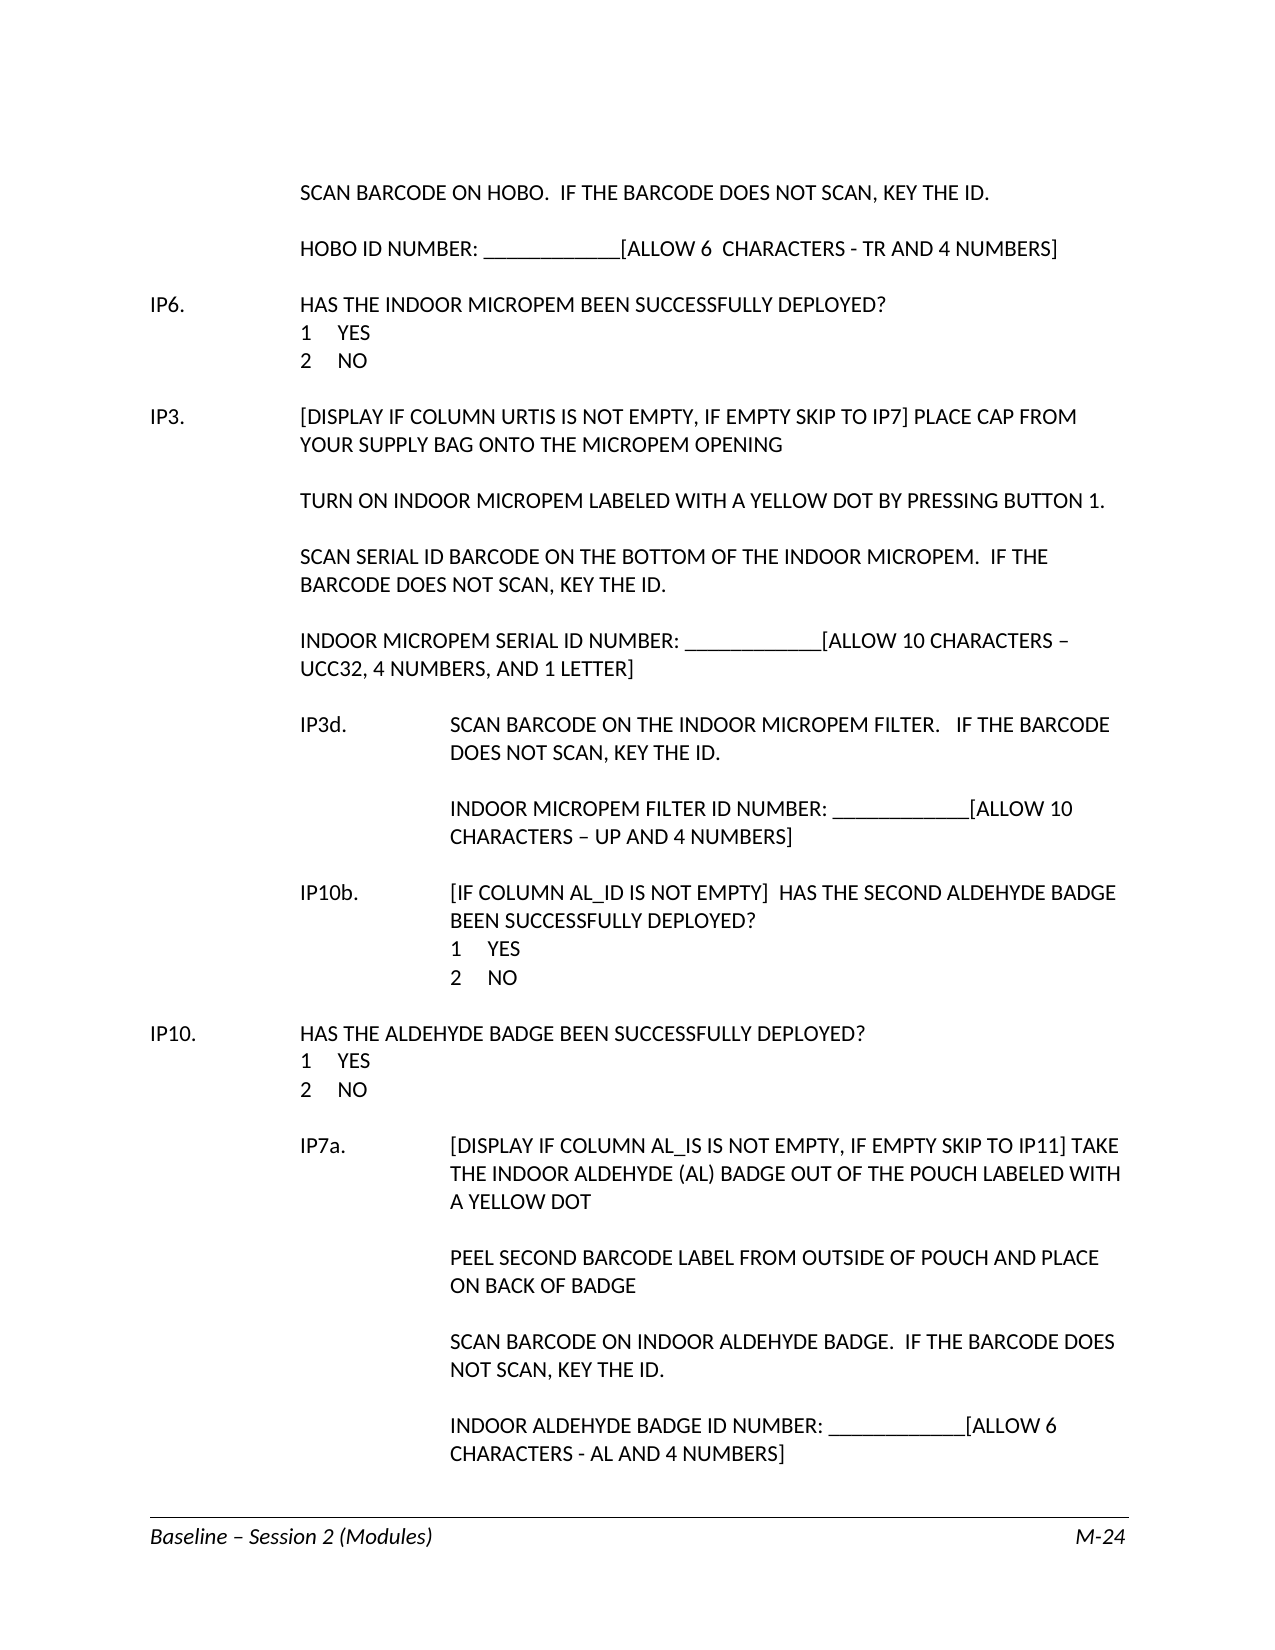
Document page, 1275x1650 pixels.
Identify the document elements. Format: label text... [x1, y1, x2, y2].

list 1 YES [450, 934, 1125, 963]
text SCAN BARCODE ON HOBO. IF THE BARCODE DOES NOT SCAN, KEY THE ID. [300, 178, 1125, 206]
list 1 YES [300, 1047, 1125, 1075]
list 2 NO [300, 1075, 1125, 1103]
text TURN ON INDOOR MICROPEM LABELED WITH A YELLOW DOT BY PRESSING BUTTON 1. [300, 486, 1125, 514]
text INDOOR MICROPEM SERIAL ID NUMBER: ____________[ALLOW 10 CHARACTERS – UCC32, 4 NUMBERS, AND 1 LETTER] [150, 626, 1125, 682]
text IP3. [DISPLAY IF COLUMN URTIS IS NOT EMPTY, IF EMPTY SKIP TO IP7] PLACE CAP FROM YOUR SUPPLY BAG ONTO THE MICROPEM OPENING [150, 402, 1125, 458]
text HOBO ID NUMBER: ____________[ALLOW 6 CHARACTERS - TR AND 4 NUMBERS] [150, 234, 1125, 262]
text INDOOR MICROPEM FILTER ID NUMBER: ____________[ALLOW 10 CHARACTERS – UP AND 4 NUMBERS] [300, 794, 1125, 851]
text IP7a. [DISPLAY IF COLUMN AL_IS IS NOT EMPTY, IF EMPTY SKIP TO IP11] TAKE THE INDOOR ALDEHYDE (AL) BADGE OUT OF THE POUCH LABELED WITH A YELLOW DOT [300, 1131, 1125, 1215]
text IP3d. SCAN BARCODE ON THE INDOOR MICROPEM FILTER. IF THE BARCODE DOES NOT SCAN, KEY THE ID. [300, 710, 1125, 766]
list 1 YES [300, 318, 1125, 346]
text INDOOR ALDEHYDE BADGE ID NUMBER: ____________[ALLOW 6 CHARACTERS - AL AND 4 NUMBERS] [300, 1411, 1125, 1467]
list 2 NO [450, 963, 1125, 991]
text PEEL SECOND BARCODE LABEL FROM OUTSIDE OF POUCH AND PLACE ON BACK OF BADGE [450, 1243, 1125, 1299]
text SCAN SERIAL ID BARCODE ON THE BOTTOM OF THE INDOOR MICROPEM. IF THE BARCODE DOES NOT SCAN, KEY THE ID. [300, 542, 1125, 598]
list 2 NO [300, 346, 1125, 374]
text SCAN BARCODE ON INDOOR ALDEHYDE BADGE. IF THE BARCODE DOES NOT SCAN, KEY THE ID. [450, 1327, 1125, 1383]
text IP6. HAS THE INDOOR MICROPEM BEEN SUCCESSFULLY DEPLOYED? [150, 290, 1125, 318]
text IP10b. [IF COLUMN AL_ID IS NOT EMPTY] HAS THE SECOND ALDEHYDE BADGE BEEN SUCCESSFULLY DEPLOYED? [300, 878, 1125, 934]
text IP10. HAS THE ALDEHYDE BADGE BEEN SUCCESSFULLY DEPLOYED? [150, 1019, 1125, 1047]
